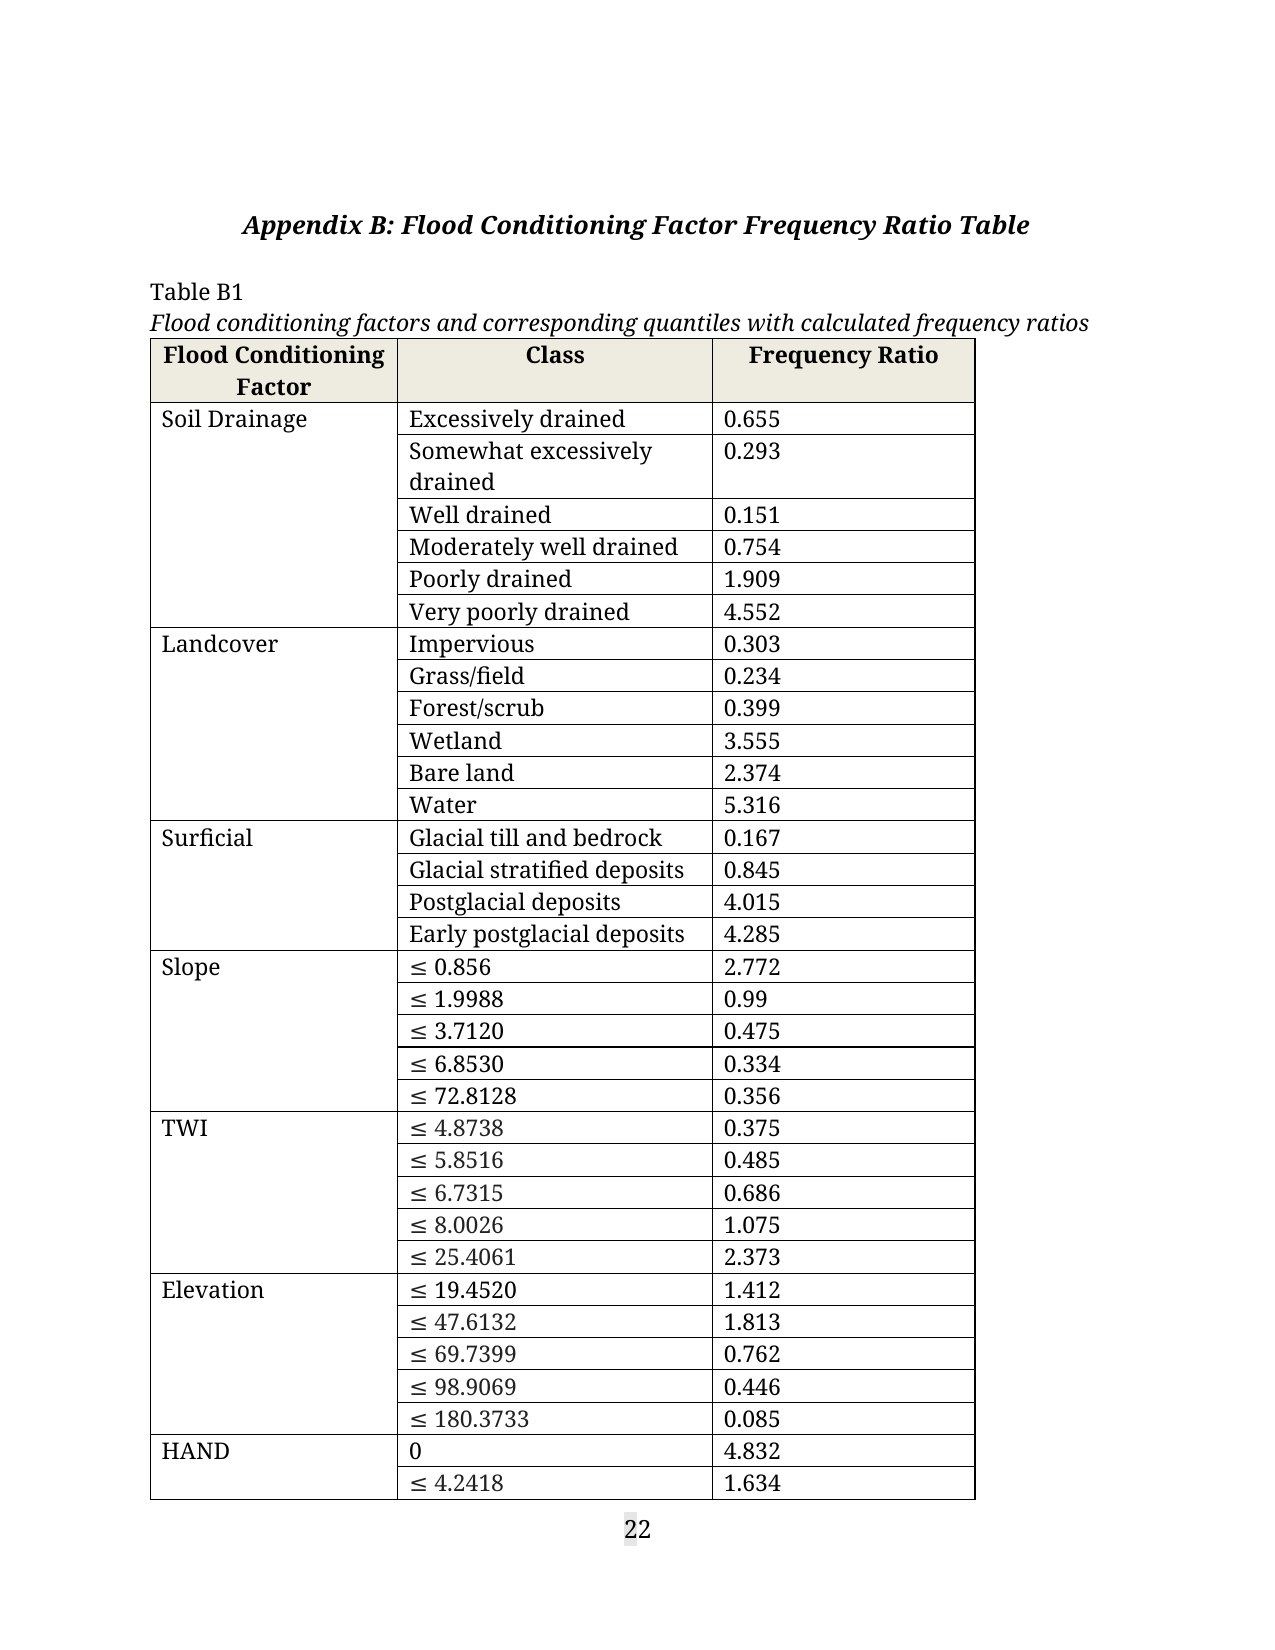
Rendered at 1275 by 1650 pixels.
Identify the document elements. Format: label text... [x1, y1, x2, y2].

table_cell 0.303 [713, 628, 974, 659]
table_cell Postglacial deposits [398, 886, 712, 917]
table_cell 4.285 [713, 918, 974, 949]
table_cell Grass/field [398, 660, 712, 691]
table_cell Elevation [151, 1274, 397, 1434]
table_cell ≤ 72.8128 [398, 1080, 712, 1111]
table_cell 0.293 [713, 435, 974, 497]
table_cell Glacial stratified deposits [398, 854, 712, 885]
table_cell 1.634 [713, 1467, 974, 1498]
table_cell Somewhat excessively drained [398, 435, 712, 497]
table_cell 1.909 [713, 563, 974, 594]
table_cell 2.374 [713, 757, 974, 788]
table_cell TWI [151, 1112, 397, 1272]
table_cell Bare land [398, 757, 712, 788]
table_cell ≤ 4.2418 [398, 1467, 712, 1498]
table_cell ≤ 1.9988 [398, 983, 712, 1014]
text Appendix B: Flood Conditioning Factor Frequency Ratio Table [150, 207, 1125, 242]
table_cell 3.555 [713, 725, 974, 756]
table_cell Glacial till and bedrock [398, 821, 712, 853]
table_cell Very poorly drained [398, 595, 712, 627]
table_cell Surficial [151, 821, 397, 949]
table_cell 0.375 [713, 1112, 974, 1143]
table_cell 0.234 [713, 660, 974, 691]
table_cell ≤ 47.6132 [398, 1306, 712, 1337]
table_cell Impervious [398, 628, 712, 659]
text Flood conditioning factors and corresponding quantiles with calculated frequency ratios [150, 307, 1125, 338]
table_cell ≤ 8.0026 [398, 1209, 712, 1240]
table_cell ≤ 6.8530 [398, 1048, 712, 1079]
table_cell Wetland [398, 725, 712, 756]
table_cell 0.655 [713, 403, 974, 434]
table_cell 0.167 [713, 821, 974, 853]
table_cell 0.151 [713, 499, 974, 530]
table_cell 1.075 [713, 1209, 974, 1240]
table_cell Poorly drained [398, 563, 712, 594]
table_header Class [398, 339, 712, 402]
table_cell ≤ 25.4061 [398, 1241, 712, 1272]
table_cell 0 [398, 1435, 712, 1466]
table_cell 0.399 [713, 692, 974, 723]
table_header Flood Conditioning Factor [151, 339, 397, 402]
table_cell 1.813 [713, 1306, 974, 1337]
table_cell Early postglacial deposits [398, 918, 712, 949]
table_cell ≤ 0.856 [398, 951, 712, 982]
table_cell 0.485 [713, 1144, 974, 1176]
table_cell ≤ 5.8516 [398, 1144, 712, 1176]
table_cell 0.99 [713, 983, 974, 1014]
table_cell 0.762 [713, 1338, 974, 1369]
table_cell ≤ 3.7120 [398, 1015, 712, 1046]
table_cell 0.334 [713, 1048, 974, 1079]
table_cell Soil Drainage [151, 403, 397, 627]
table_cell 5.316 [713, 789, 974, 820]
table_cell Well drained [398, 499, 712, 530]
table_header Frequency Ratio [713, 339, 974, 402]
table_cell 0.446 [713, 1370, 974, 1402]
table_cell 0.754 [713, 531, 974, 562]
table_cell 2.373 [713, 1241, 974, 1272]
table_cell 0.356 [713, 1080, 974, 1111]
table_cell Landcover [151, 628, 397, 820]
table_cell Water [398, 789, 712, 820]
table_cell 0.475 [713, 1015, 974, 1046]
table_cell ≤ 19.4520 [398, 1274, 712, 1305]
table_cell ≤ 98.9069 [398, 1370, 712, 1402]
table_cell ≤ 6.7315 [398, 1177, 712, 1208]
table_cell ≤ 69.7399 [398, 1338, 712, 1369]
table_cell 4.552 [713, 595, 974, 627]
table_cell ≤ 180.3733 [398, 1403, 712, 1434]
table_cell Excessively drained [398, 403, 712, 434]
table_cell ≤ 4.8738 [398, 1112, 712, 1143]
table_cell 2.772 [713, 951, 974, 982]
table_cell Forest/scrub [398, 692, 712, 723]
table_cell 1.412 [713, 1274, 974, 1305]
table_cell HAND [151, 1435, 397, 1498]
table_cell 4.015 [713, 886, 974, 917]
table_cell 0.845 [713, 854, 974, 885]
table_cell Slope [151, 951, 397, 1111]
table_cell Moderately well drained [398, 531, 712, 562]
text Table B1 [150, 276, 1125, 307]
table_cell 0.085 [713, 1403, 974, 1434]
table_cell 4.832 [713, 1435, 974, 1466]
table_cell 0.686 [713, 1177, 974, 1208]
